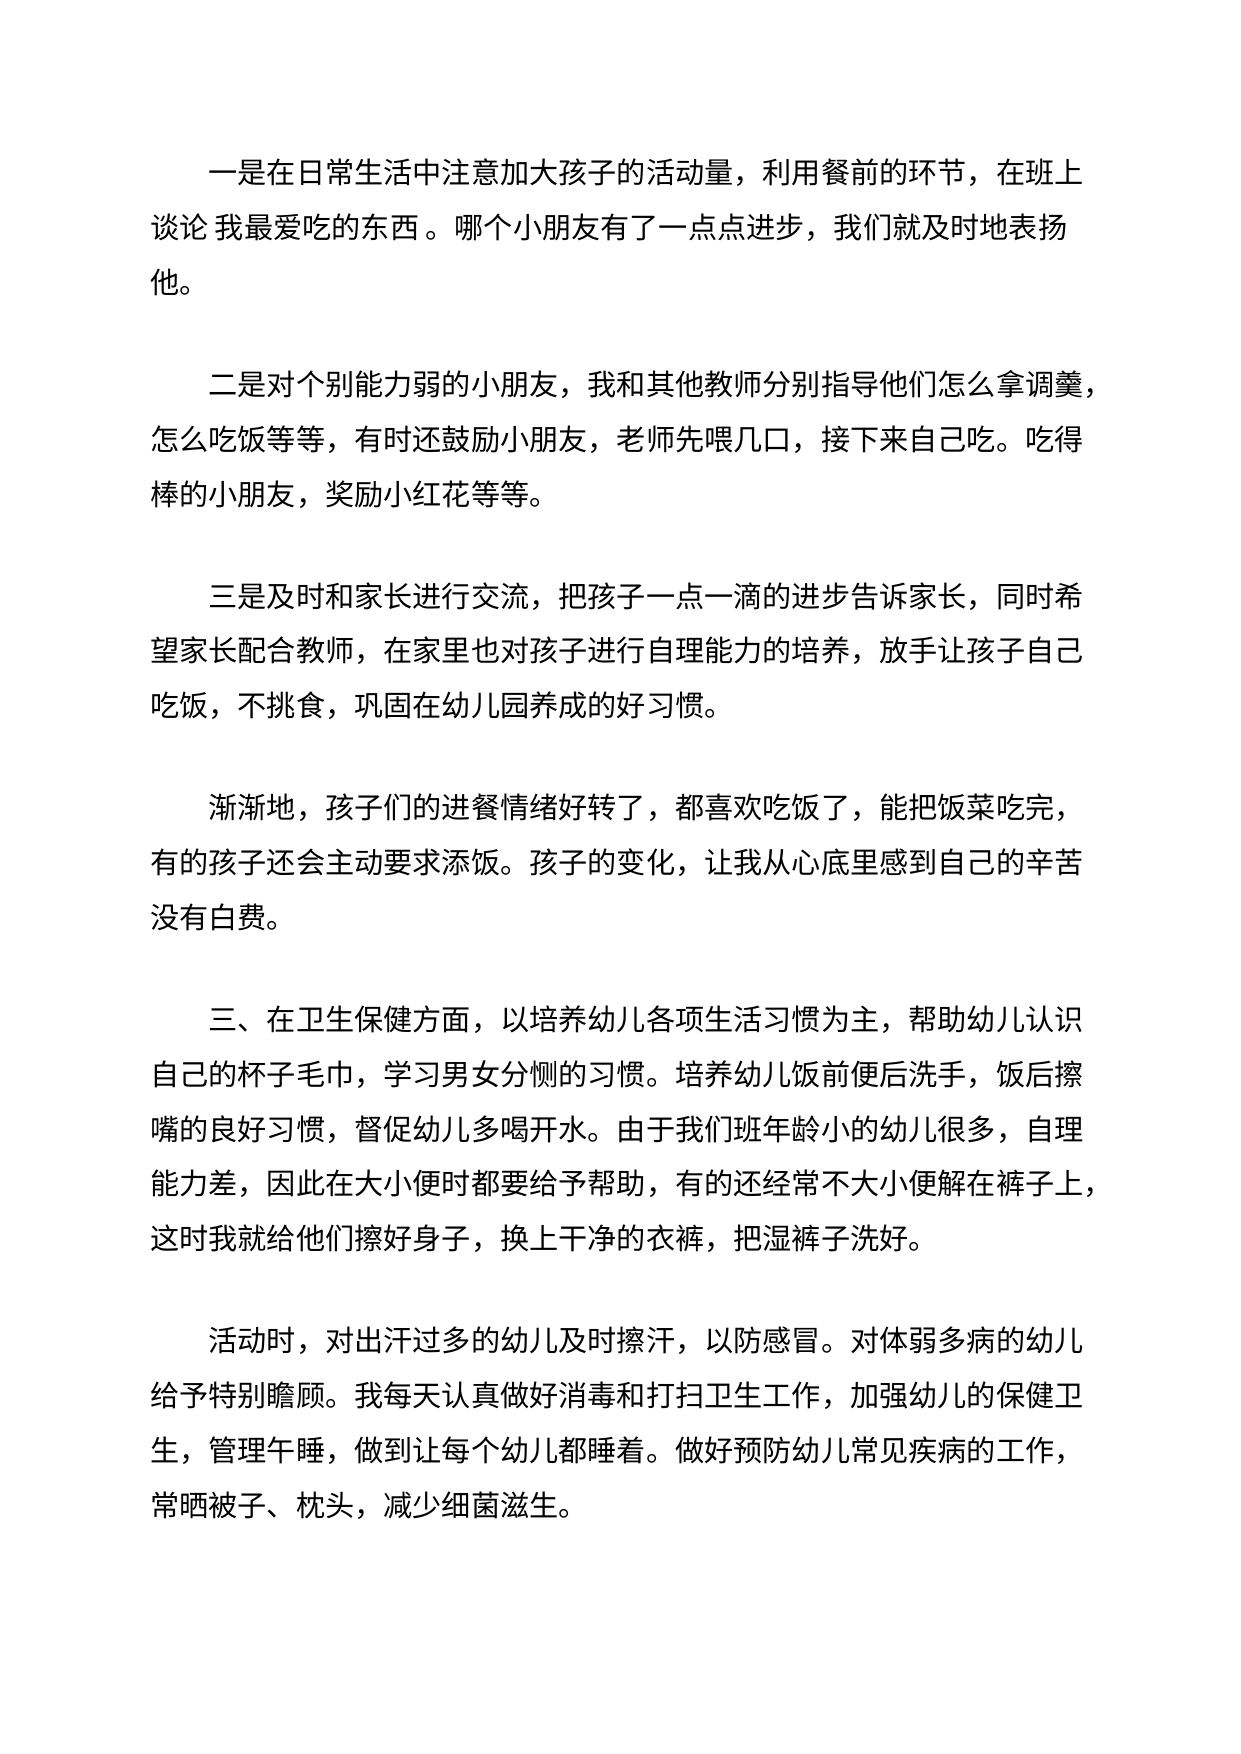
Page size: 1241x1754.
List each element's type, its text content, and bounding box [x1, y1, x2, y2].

text 一是在日常生活中注意加大孩子的活动量，利用餐前的环节，在班上谈论 我最爱吃的东西 。哪个小朋友有了一点点进步，我们就及时地表扬他。 [150, 150, 1090, 302]
text 三、在卫生保健方面，以培养幼儿各项生活习惯为主，帮助幼儿认识自己的杯子毛巾，学习男女分恻的习惯。培养幼儿饭前便后洗手，饭后擦嘴的良好习惯，督促幼儿多喝开水。由于我们班年龄小的幼儿很多，自理能力差，因此在大小便时都要给予帮助，有的还经常不大小便解在裤子上，这时我就给他们擦好身子，换上干净的衣裤，把湿裤子洗好。 [150, 996, 1090, 1258]
text 渐渐地，孩子们的进餐情绪好转了，都喜欢吃饭了，能把饭菜吃完，有的孩子还会主动要求添饭。孩子的变化，让我从心底里感到自己的辛苦没有白费。 [150, 785, 1090, 937]
text 三是及时和家长进行交流，把孩子一点一滴的进步告诉家长，同时希望家长配合教师，在家里也对孩子进行自理能力的培养，放手让孩子自己吃饭，不挑食，巩固在幼儿园养成的好习惯。 [150, 573, 1090, 725]
text 二是对个别能力弱的小朋友，我和其他教师分别指导他们怎么拿调羹，怎么吃饭等等，有时还鼓励小朋友，老师先喂几口，接下来自己吃。吃得棒的小朋友，奖励小红花等等。 [150, 362, 1090, 514]
text 活动时，对出汗过多的幼儿及时擦汗，以防感冒。对体弱多病的幼儿给予特别瞻顾。我每天认真做好消毒和打扫卫生工作，加强幼儿的保健卫生，管理午睡，做到让每个幼儿都睡着。做好预防幼儿常见疾病的工作，常晒被子、枕头，减少细菌滋生。 [150, 1318, 1090, 1524]
